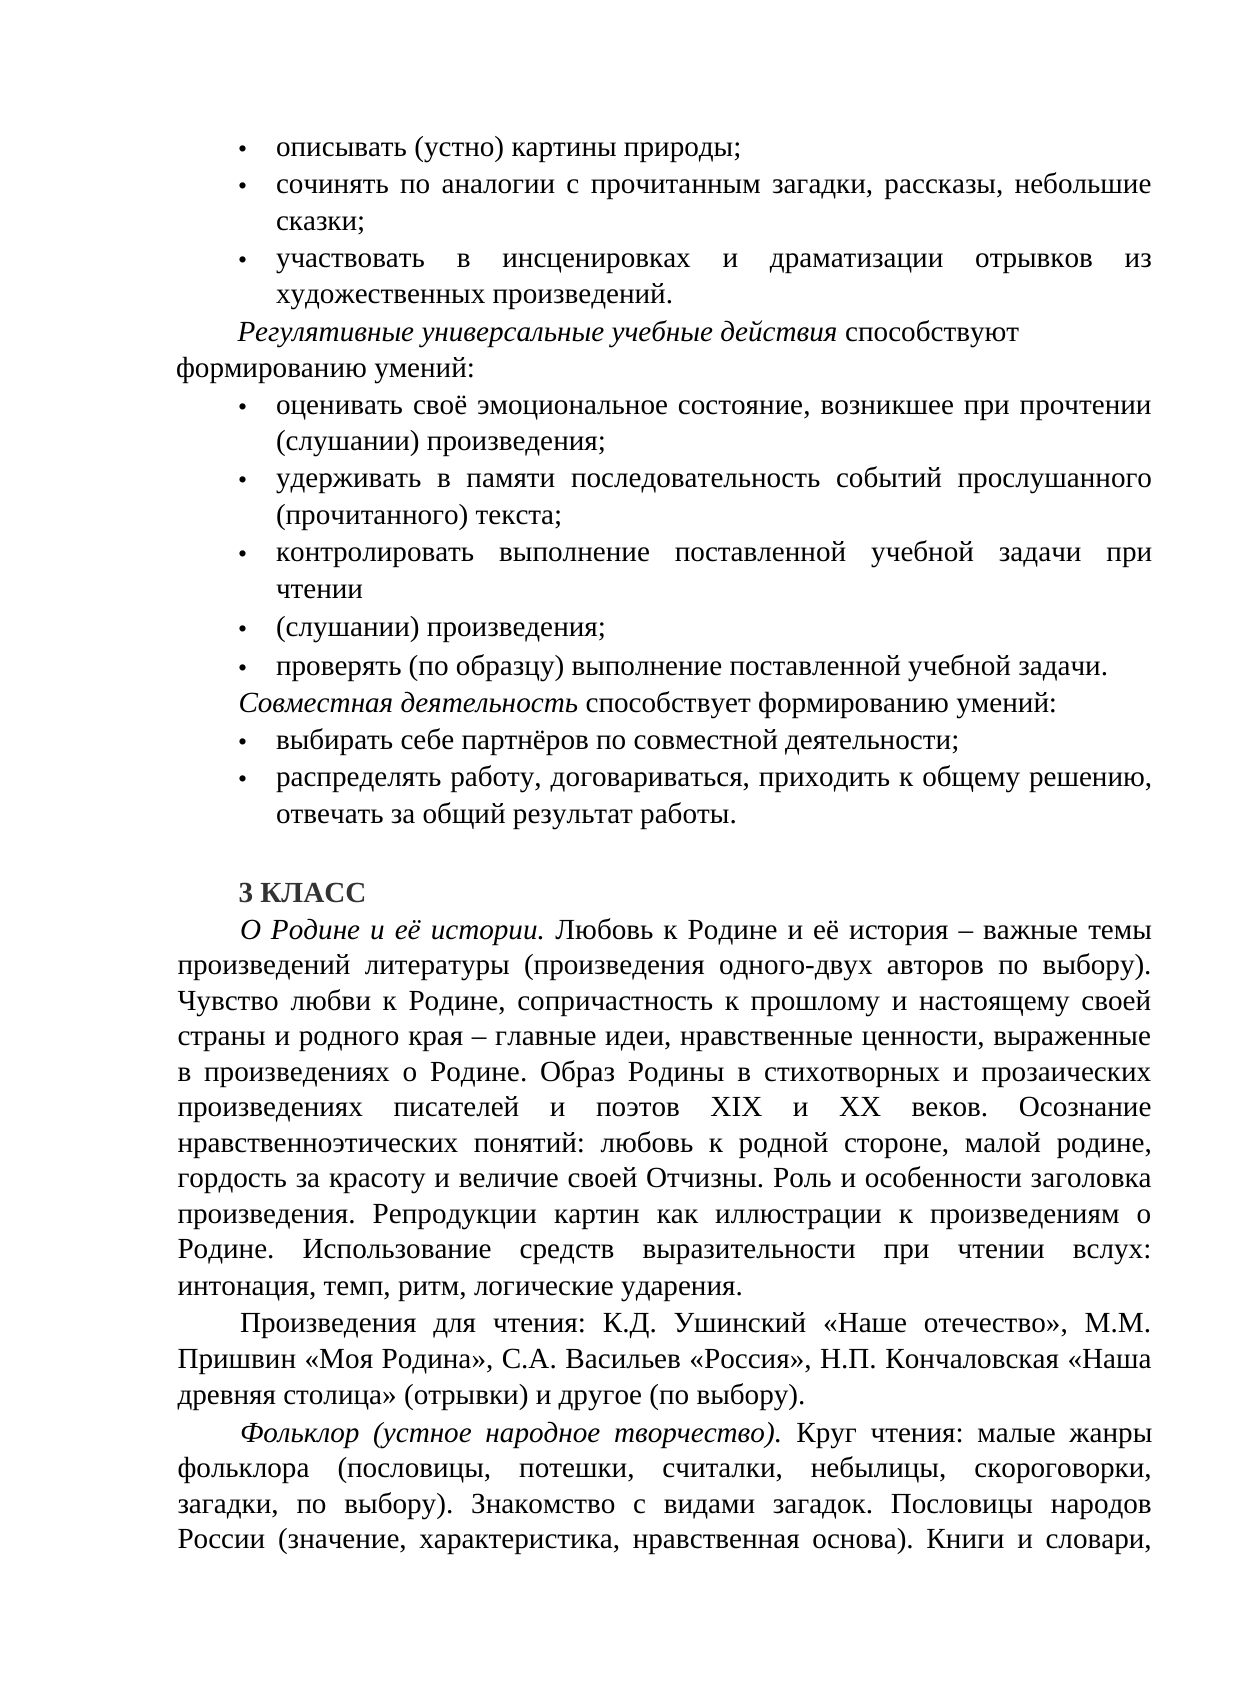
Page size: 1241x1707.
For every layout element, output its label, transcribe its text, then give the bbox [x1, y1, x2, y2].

list (слушании) произведения; [238, 608, 1152, 644]
text О Родине и её истории. Любовь к Родине и её история – важные темы произведений литературы (произведения одного-двух авторов по выбору). Чувство любви к Родине, сопричастность к прошлому и настоящему своей страны и родного края – главные идеи, нравственные ценности, выраженные в произведениях о Родине. Образ Родины в стихотворных и прозаических произведениях писателей и поэтов ХIХ и ХХ веков. Осознание нравственноэтических понятий: любовь к родной стороне, малой родине, гордость за красоту и величие своей Отчизны. Роль и особенности заголовка произведения. Репродукции картин как иллюстрации к произведениям о Родине. Использование средств выразительности при чтении вслух: интонация, темп, ритм, логические ударения. [177, 912, 1152, 1303]
list сочинять по аналогии с прочитанным загадки, рассказы, небольшие сказки; [238, 166, 1152, 237]
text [177, 1415, 1152, 1555]
list контролировать выполнение поставленной учебной задачи при чтении [238, 534, 1152, 606]
subtitle 3 КЛАСС [238, 875, 1151, 909]
list распределять работу, договариваться, приходить к общему решению, отвечать за общий результат работы. [238, 759, 1152, 830]
list оценивать своё эмоциональное состояние, возникшее при прочтении (слушании) произведения; [238, 387, 1152, 458]
list описывать (устно) картины природы; [238, 128, 1152, 163]
list удерживать в памяти последовательность событий прослушанного (прочитанного) текста; [238, 461, 1152, 532]
text Совместная деятельность способствует формированию умений: [238, 685, 1152, 718]
list выбирать себе партнёров по совместной деятельности; [238, 721, 1152, 757]
list проверять (по образцу) выполнение поставленной учебной задачи. [238, 647, 1152, 682]
text Произведения для чтения: К.Д. Ушинский «Наше отечество», М.М. Пришвин «Моя Родина», С.А. Васильев «Россия», Н.П. Кончаловская «Наша древняя столица» (отрывки) и другое (по выбору). [177, 1305, 1152, 1412]
list участвовать в инсценировках и драматизации отрывков из художественных произведений. [238, 240, 1152, 311]
text Регулятивные универсальные учебные действия способствуют формированию умений: [176, 314, 1152, 385]
